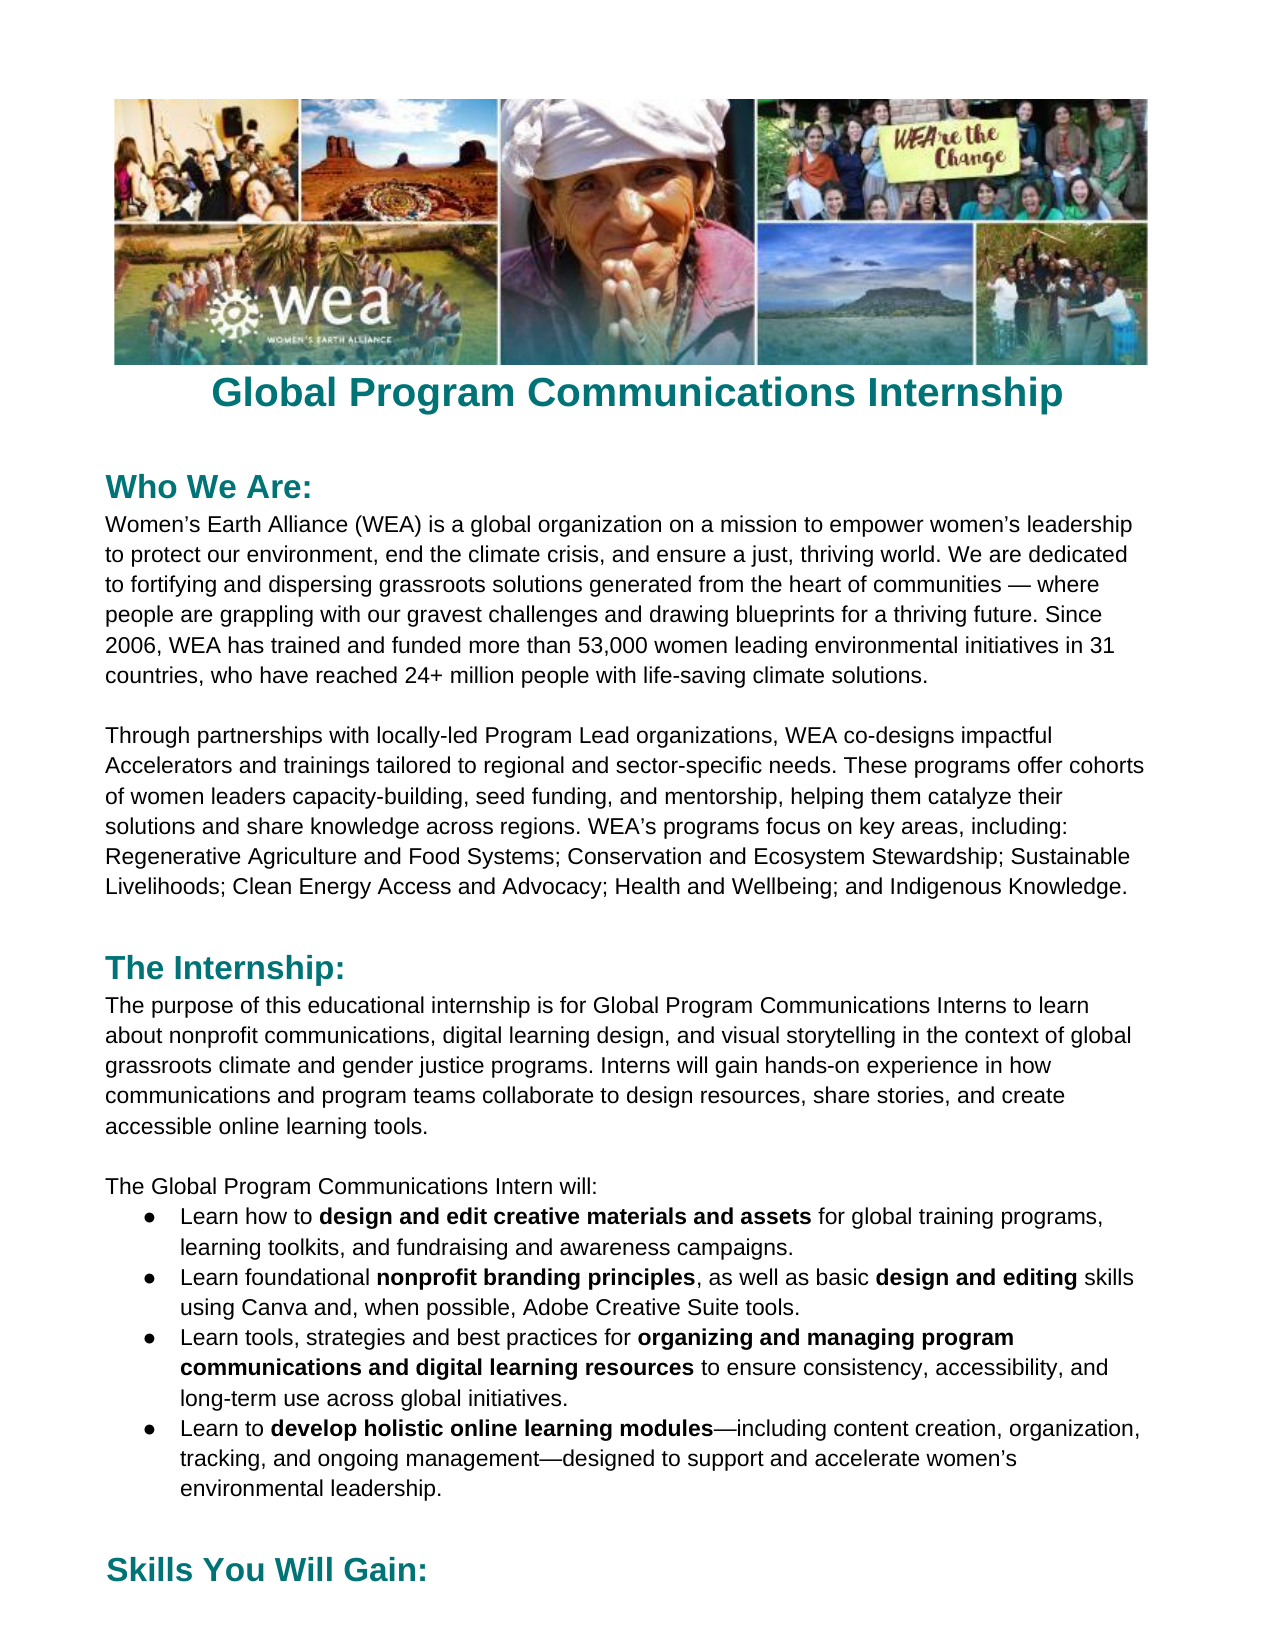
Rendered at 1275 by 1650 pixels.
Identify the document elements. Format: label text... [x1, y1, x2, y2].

text Women’s Earth Alliance (WEA) is a global organization on a mission to empower women’s leadership to protect our environment, end the climate crisis, and ensure a just, thriving world. We are dedicated to fortifying and dispersing grassroots solutions generated from the heart of communities — where people are grappling with our gravest challenges and drawing blueprints for a thriving future. Since 2006, WEA has trained and funded more than 53,000 women leading environmental initiatives in 31 countries, who have reached 24+ million people with life-saving climate solutions. [105, 511, 1145, 688]
text The Global Program Communications Intern will: [105, 1173, 1145, 1199]
list Learn foundational nonprofit branding principles, as well as basic design and editing skills using Canva and, when possible, Adobe Creative Suite tools. [142, 1264, 1145, 1320]
list Learn to develop holistic online learning modules—including content creation, organization, tracking, and ongoing management—designed to support and accelerate women’s environmental leadership. [142, 1415, 1145, 1502]
text The Internship: [105, 948, 1145, 986]
text Global Program Communications Internship [105, 369, 1170, 416]
list Learn how to design and edit creative materials and assets for global training programs, learning toolkits, and fundraising and awareness campaigns. [142, 1203, 1145, 1260]
text The purpose of this educational internship is for Global Program Communications Interns to learn about nonprofit communications, digital learning design, and visual storytelling in the context of global grassroots climate and gender justice programs. Interns will gain hands-on experience in how communications and program teams collaborate to design resources, share stories, and create accessible online learning tools. [105, 992, 1145, 1139]
text Through partnerships with locally-led Program Lead organizations, WEA co-designs impactful Accelerators and trainings tailored to regional and sector-specific needs. These programs offer cohorts of women leaders capacity-building, seed funding, and mentorship, helping them catalyze their solutions and share knowledge across regions. WEA’s programs focus on key areas, including: Regenerative Agriculture and Food Systems; Conservation and Ecosystem Stewardship; Sustainable Livelihoods; Clean Energy Access and Advocacy; Health and Wellbeing; and Indigenous Knowledge. [105, 722, 1145, 900]
picture [114, 99, 1148, 365]
text Who We Are: [105, 467, 1145, 505]
text Skills You Will Gain: [106, 1549, 1170, 1588]
list Learn tools, strategies and best practices for organizing and managing program communications and digital learning resources to ensure consistency, accessibility, and long-term use across global initiatives. [142, 1324, 1145, 1411]
